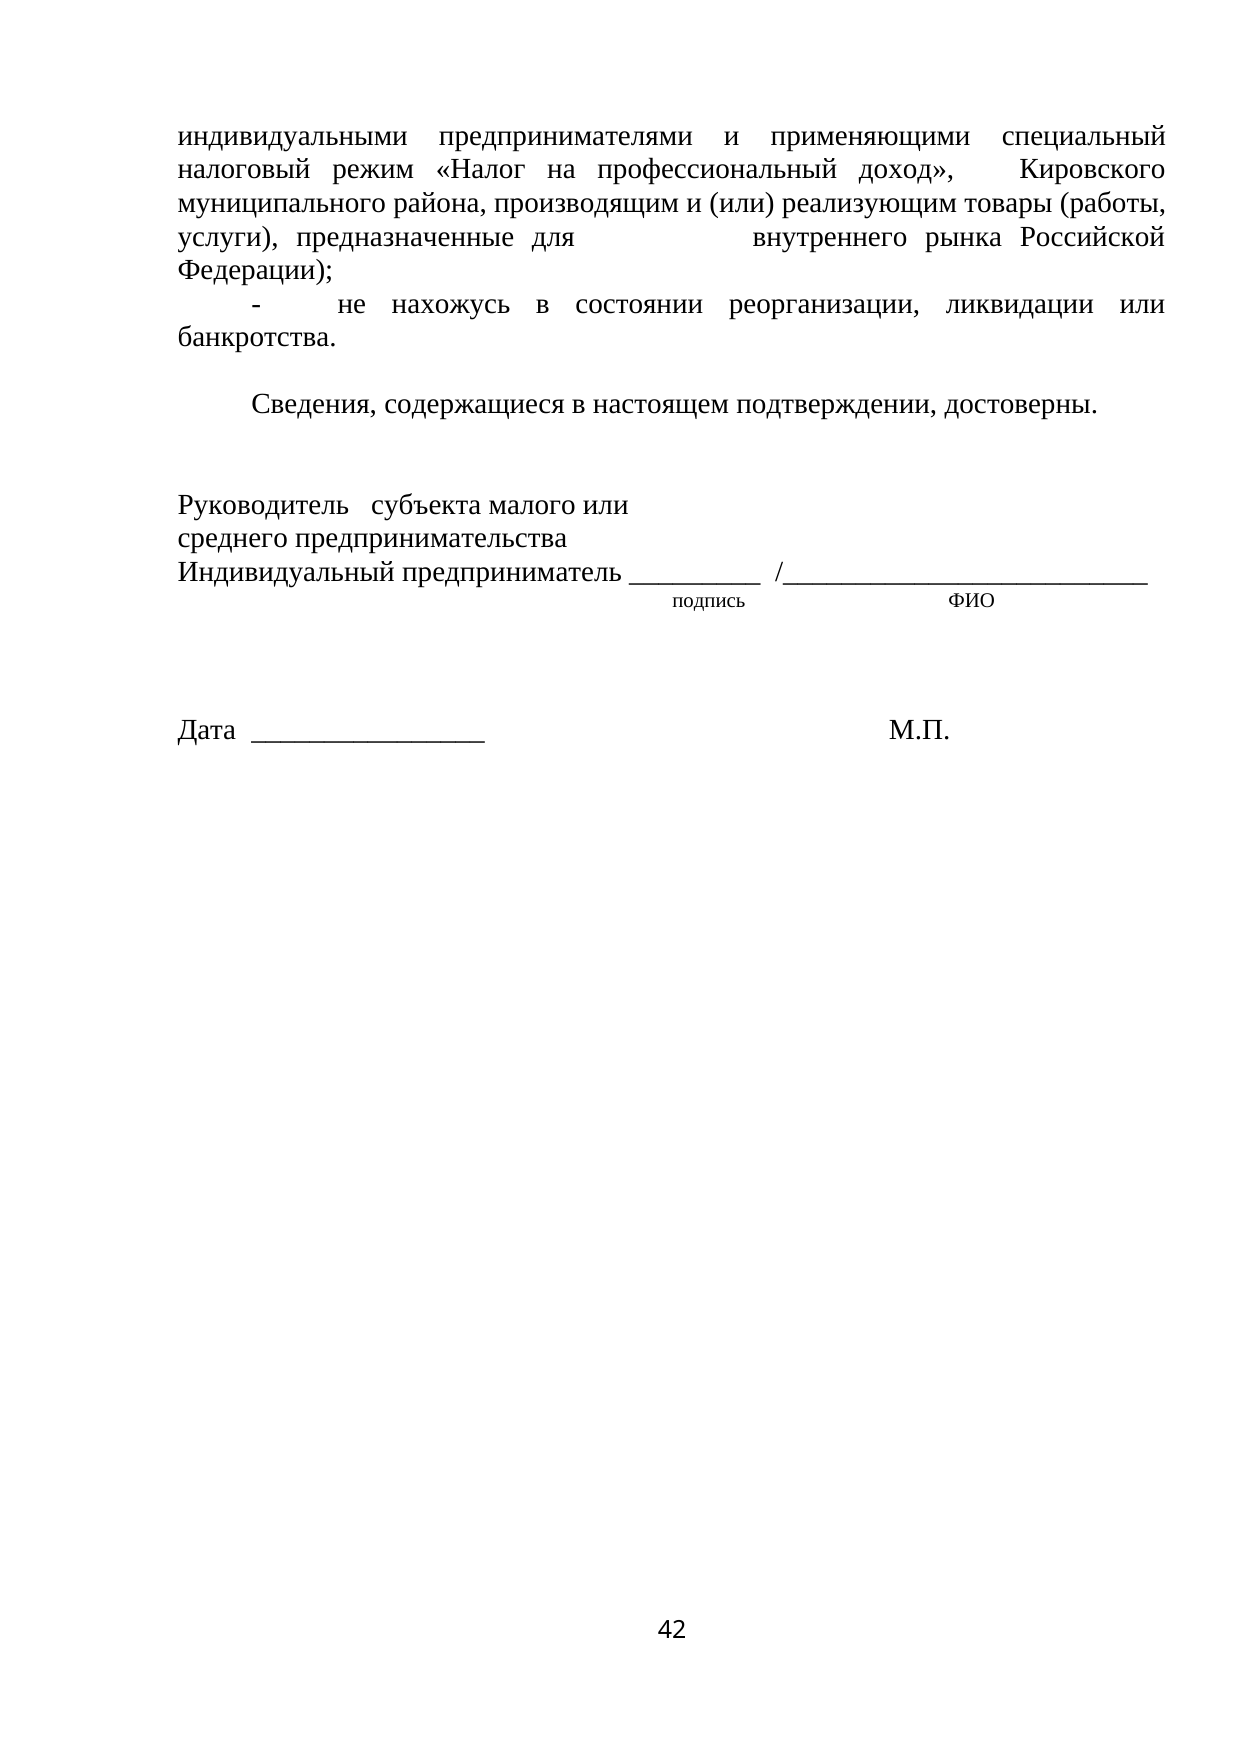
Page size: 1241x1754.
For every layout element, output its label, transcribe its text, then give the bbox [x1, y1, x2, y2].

text Индивидуальный предприниматель _________ /_________________________ [177, 554, 1167, 588]
text подпись ФИО [177, 588, 1167, 612]
text Сведения, содержащиеся в настоящем подтверждении, достоверны. [177, 386, 1167, 420]
text среднего предпринимательства [177, 521, 1167, 554]
text Руководитель субъекта малого или [177, 487, 1167, 521]
text Дата ________________ М.П. [177, 712, 1167, 746]
text - не нахожусь в состоянии реорганизации, ликвидации или банкротства. [177, 286, 1167, 353]
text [177, 118, 1167, 286]
